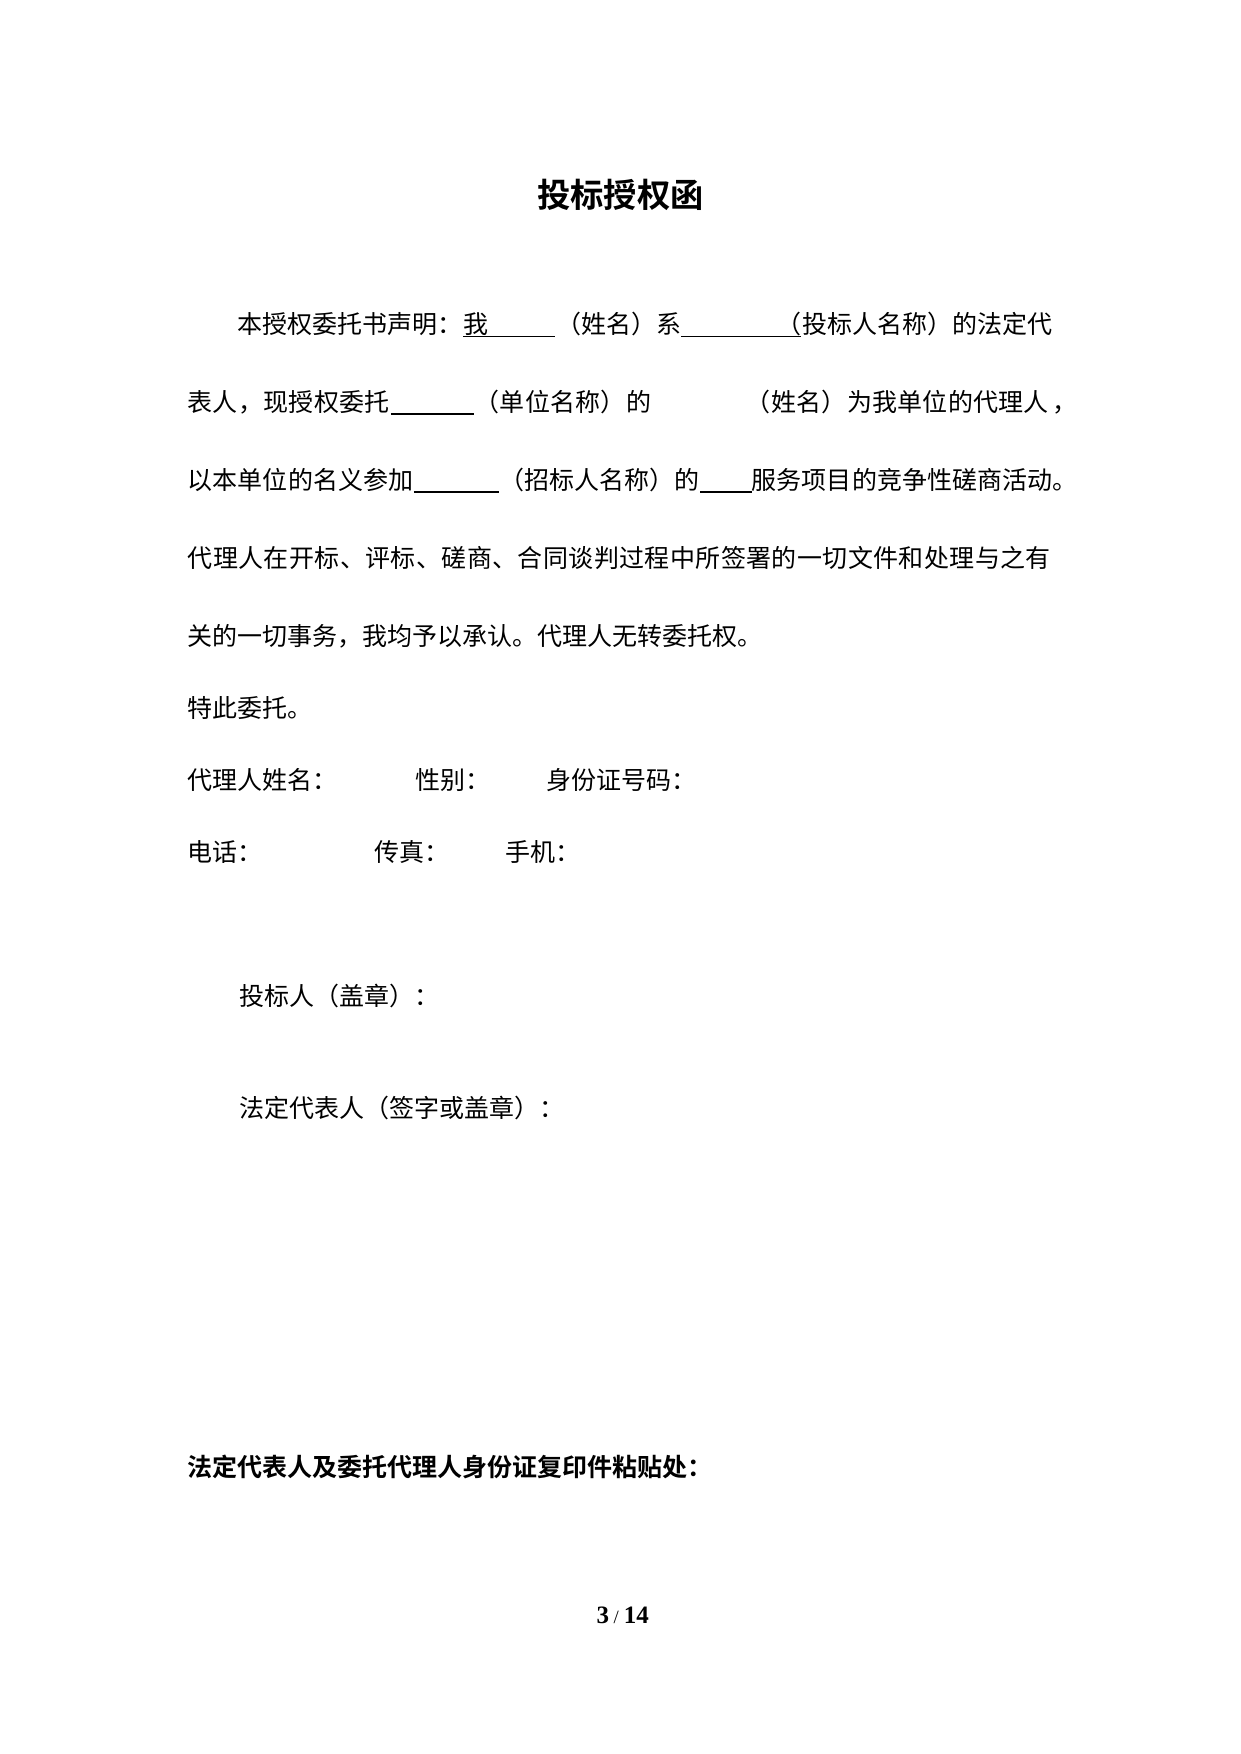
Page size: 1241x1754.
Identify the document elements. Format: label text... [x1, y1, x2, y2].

text 特此委托。 [187, 674, 1053, 739]
text 投标人（盖章）： [187, 962, 1053, 1027]
text 投标授权函 [187, 160, 1053, 225]
text 法定代表人及委托代理人身份证复印件粘贴处： [187, 1433, 1053, 1498]
text 电话： 传真： 手机： [187, 818, 1053, 883]
text 法定代表人（签字或盖章）： [187, 1074, 1053, 1139]
text 代理人姓名： 性别： 身份证号码： [187, 746, 1053, 811]
text 本授权委托书声明：我 （姓名）系 （投标人名称）的法定代表人，现授权委托 （单位名称）的 （姓名）为我单位的代理人，以本单位的名义参加 （招标人名称）的 服务项目的竞争性磋商活动。代理人在开标、评标、磋商、合同谈判过程中所签署的一切文件和处理与之有关的一切事务，我均予以承认。代理人无转委托权。 [187, 290, 1053, 667]
